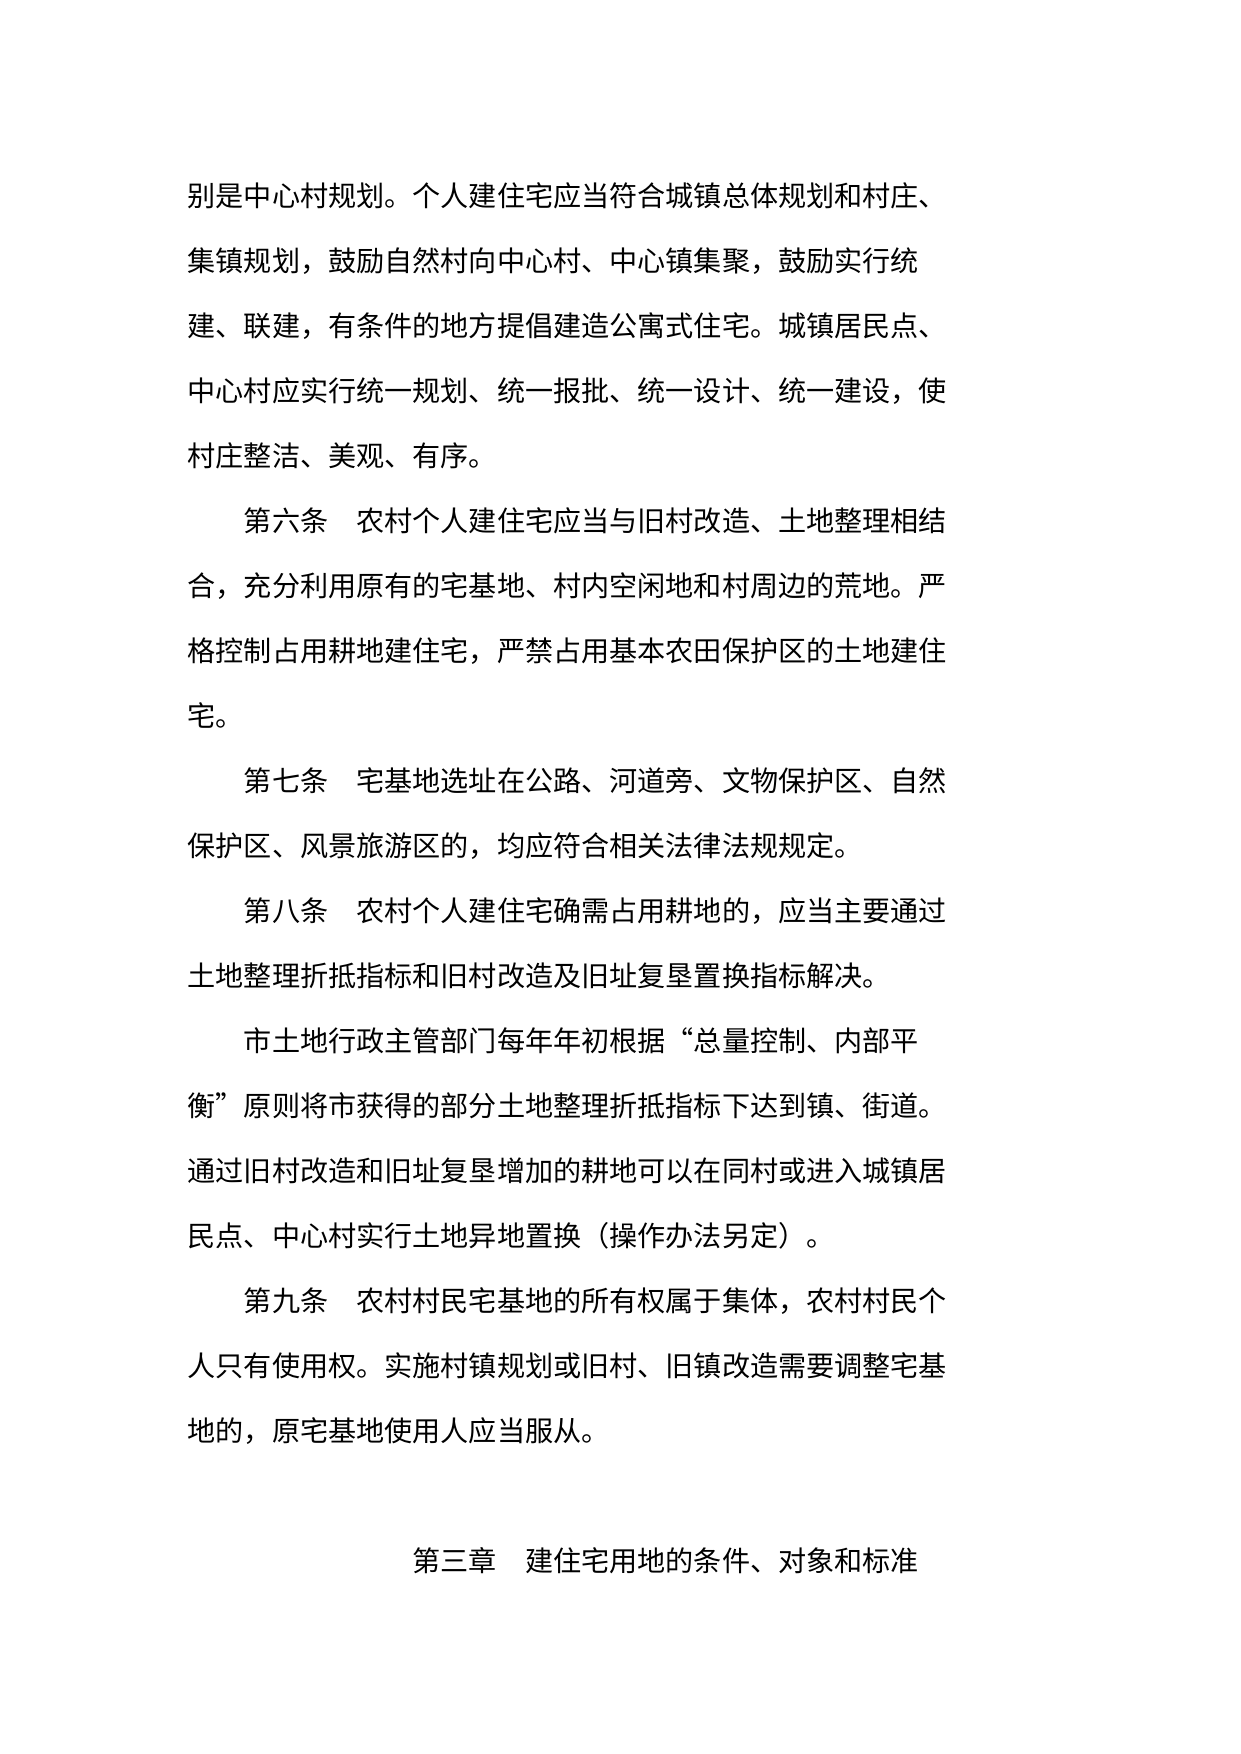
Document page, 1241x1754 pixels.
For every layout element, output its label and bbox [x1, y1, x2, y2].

table_header [156, 162, 1021, 1592]
